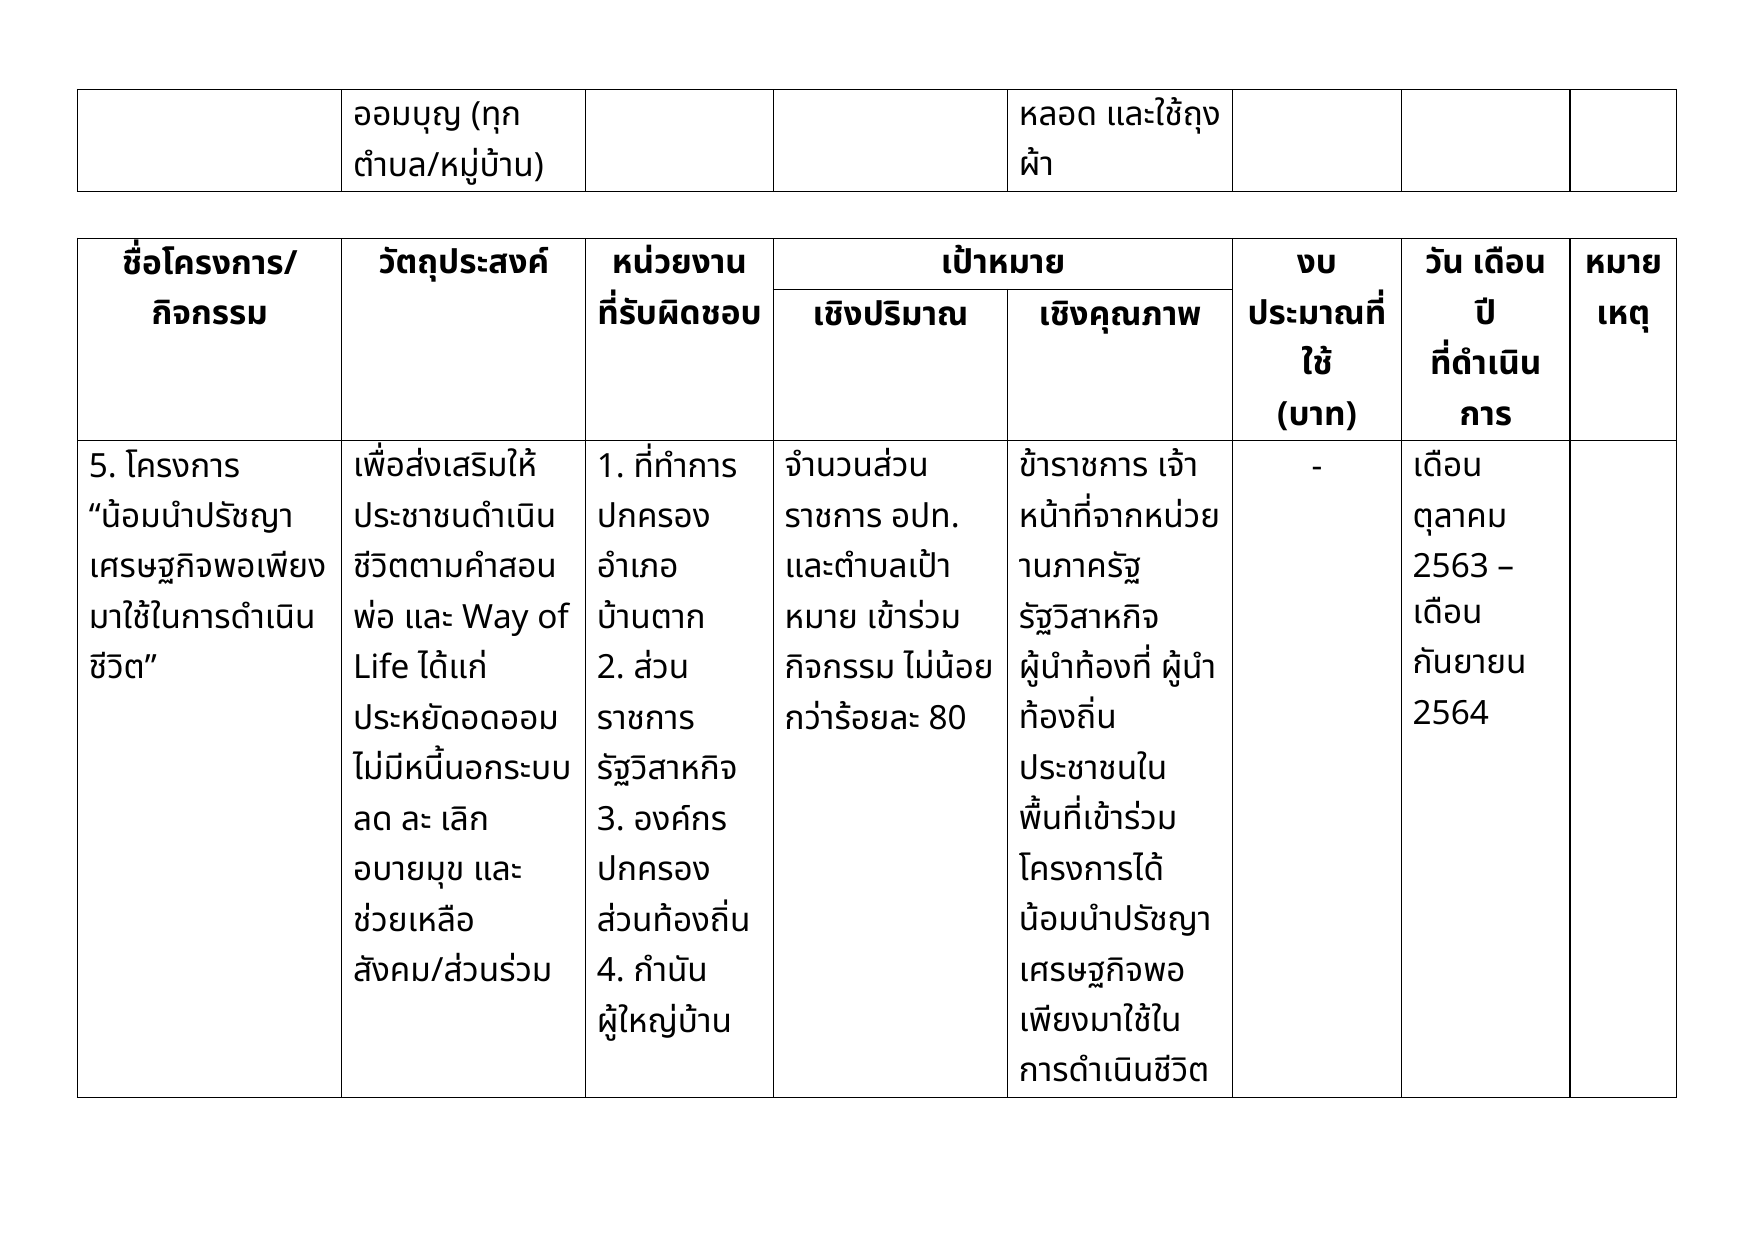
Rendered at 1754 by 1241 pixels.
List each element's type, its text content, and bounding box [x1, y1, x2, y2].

table_cell เดือนตุลาคม 2563 – เดือน กันยายน 2564 [1402, 441, 1569, 1097]
table_header ชื่อโครงการ/กิจกรรม [78, 239, 341, 440]
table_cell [774, 90, 1007, 191]
table_cell จำนวนส่วนราชการ อปท. และตำบลเป้าหมาย เข้าร่วมกิจกรรม ไม่น้อยกว่าร้อยละ 80 [774, 441, 1007, 1097]
table_cell [1571, 90, 1676, 191]
table_cell เชิงคุณภาพ [1008, 290, 1232, 440]
table_cell - [1233, 441, 1401, 1097]
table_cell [78, 90, 341, 191]
table_cell ข้าราชการ เจ้าหน้าที่จากหน่วยานภาครัฐ รัฐวิสาหกิจ ผู้นำท้องที่ ผู้นำท้องถิ่น ประชาชนในพื้นที่เข้าร่วมโครงการได้น้อมนำปรัชญาเศรษฐกิจพอเพียงมาใช้ในการดำเนินชีวิต [1008, 441, 1232, 1097]
table_cell [1571, 441, 1676, 1097]
table_header เป้าหมาย [774, 239, 1232, 289]
table_cell เชิงปริมาณ [774, 290, 1007, 440]
table_header วัน เดือน ปี ที่ดำเนินการ [1402, 239, 1569, 440]
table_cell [1008, 90, 1232, 191]
table_header หน่วยงาน ที่รับผิดชอบ [586, 239, 773, 440]
table_cell 5. โครงการ “น้อมนำปรัชญาเศรษฐกิจพอเพียงมาใช้ในการดำเนินชีวิต” [78, 441, 341, 1097]
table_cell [342, 90, 585, 191]
table_header หมายเหตุ [1571, 239, 1676, 440]
table_header งบประมาณที่ใช้ (บาท) [1233, 239, 1401, 440]
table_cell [1402, 90, 1569, 191]
table_header วัตถุประสงค์ [342, 239, 585, 440]
table_cell - [1233, 90, 1401, 191]
table_cell เพื่อส่งเสริมให้ประชาชนดำเนินชีวิตตามคำสอนพ่อ และ Way of Life ได้แก่ ประหยัดอดออม ไม่มีหนี้นอกระบบ ลด ละ เลิก อบายมุข และช่วยเหลือสังคม/ส่วนร่วม [342, 441, 585, 1097]
table_cell 1. ที่ทำการปกครองอำเภอบ้านตาก 2. ส่วนราชการรัฐวิสาหกิจ 3. องค์กรปกครองส่วนท้องถิ่น 4. กำนันผู้ใหญ่บ้าน [586, 441, 773, 1097]
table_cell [586, 90, 773, 191]
